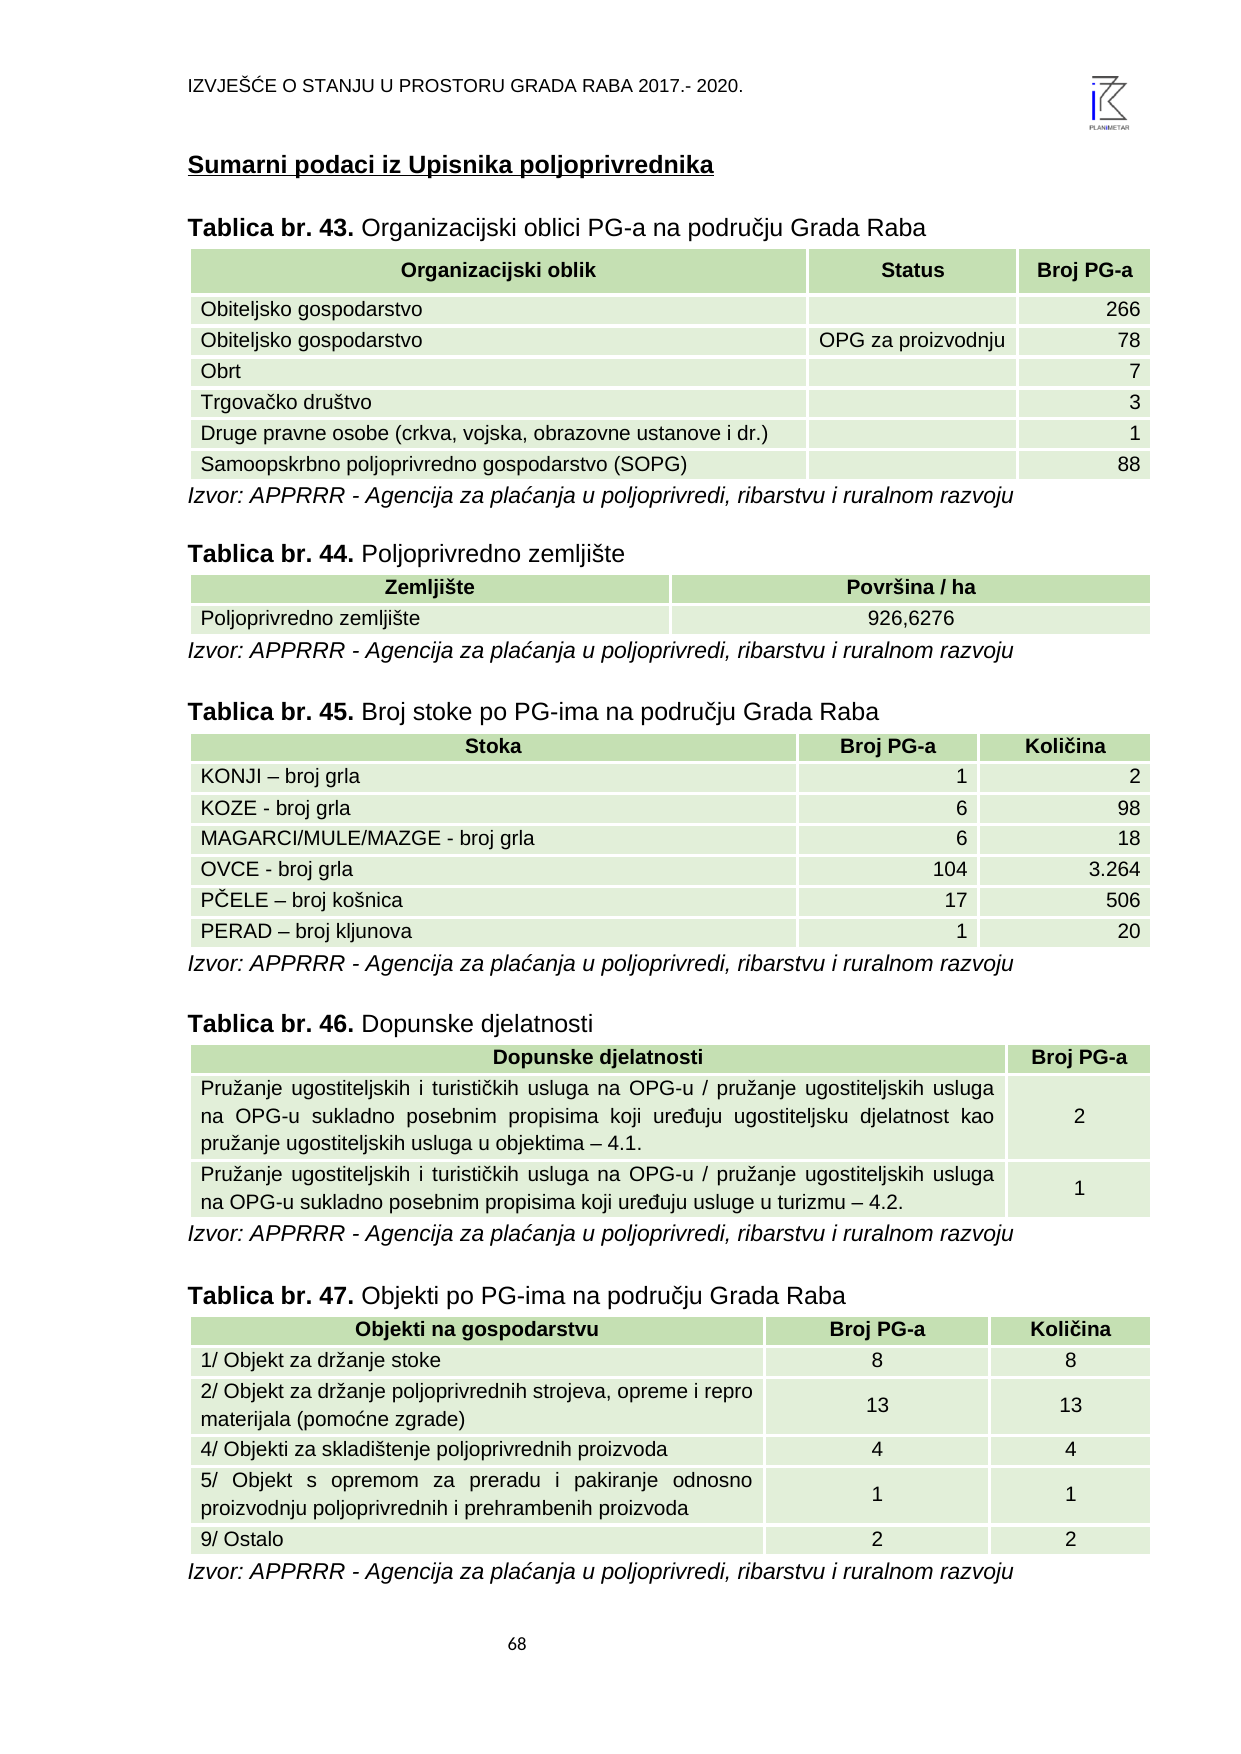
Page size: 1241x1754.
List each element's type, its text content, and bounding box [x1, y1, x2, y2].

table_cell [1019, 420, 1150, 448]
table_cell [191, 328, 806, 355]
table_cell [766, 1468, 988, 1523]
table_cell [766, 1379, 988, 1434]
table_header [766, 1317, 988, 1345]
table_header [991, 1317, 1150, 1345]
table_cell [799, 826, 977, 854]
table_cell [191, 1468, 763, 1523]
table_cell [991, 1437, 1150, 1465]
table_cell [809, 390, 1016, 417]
text Tablica br. 45. Broj stoke po PG-ima na području Grada Raba [187, 697, 1128, 726]
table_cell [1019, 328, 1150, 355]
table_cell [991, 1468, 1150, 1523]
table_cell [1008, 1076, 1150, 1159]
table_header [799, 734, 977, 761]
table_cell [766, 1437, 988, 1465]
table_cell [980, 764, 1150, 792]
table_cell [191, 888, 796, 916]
text Tablica br. 47. Objekti po PG-ima na području Grada Raba [187, 1281, 1128, 1309]
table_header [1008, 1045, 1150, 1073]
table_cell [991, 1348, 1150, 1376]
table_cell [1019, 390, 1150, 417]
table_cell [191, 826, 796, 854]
text Izvor: APPRRR - Agencija za plaćanja u poljoprivredi, ribarstvu i ruralnom razvoju [187, 637, 1128, 663]
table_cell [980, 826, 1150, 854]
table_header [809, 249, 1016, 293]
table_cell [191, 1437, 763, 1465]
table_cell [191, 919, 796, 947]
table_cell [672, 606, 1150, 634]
picture [1089, 76, 1130, 130]
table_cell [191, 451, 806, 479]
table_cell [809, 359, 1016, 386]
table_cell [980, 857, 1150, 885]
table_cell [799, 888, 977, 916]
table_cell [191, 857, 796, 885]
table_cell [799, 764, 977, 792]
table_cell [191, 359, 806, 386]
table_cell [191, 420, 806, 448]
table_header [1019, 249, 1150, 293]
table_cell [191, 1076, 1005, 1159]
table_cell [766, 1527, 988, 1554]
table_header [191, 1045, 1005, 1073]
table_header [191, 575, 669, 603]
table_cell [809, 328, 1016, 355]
text Izvor: APPRRR - Agencija za plaćanja u poljoprivredi, ribarstvu i ruralnom razvoju [187, 1558, 1128, 1584]
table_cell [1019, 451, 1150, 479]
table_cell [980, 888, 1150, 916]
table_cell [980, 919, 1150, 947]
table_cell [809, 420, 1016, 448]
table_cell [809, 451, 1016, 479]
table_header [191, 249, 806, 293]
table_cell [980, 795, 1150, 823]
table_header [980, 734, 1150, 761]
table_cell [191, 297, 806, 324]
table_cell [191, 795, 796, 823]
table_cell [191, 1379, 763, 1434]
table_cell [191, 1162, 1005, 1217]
text Tablica br. 43. Organizacijski oblici PG-a na području Grada Raba [187, 213, 1128, 242]
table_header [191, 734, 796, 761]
text Tablica br. 44. Poljoprivredno zemljište [187, 539, 1128, 568]
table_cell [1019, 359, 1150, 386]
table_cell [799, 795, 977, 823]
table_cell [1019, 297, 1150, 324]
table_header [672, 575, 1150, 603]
text Izvor: APPRRR - Agencija za plaćanja u poljoprivredi, ribarstvu i ruralnom razvoju [187, 1220, 1128, 1247]
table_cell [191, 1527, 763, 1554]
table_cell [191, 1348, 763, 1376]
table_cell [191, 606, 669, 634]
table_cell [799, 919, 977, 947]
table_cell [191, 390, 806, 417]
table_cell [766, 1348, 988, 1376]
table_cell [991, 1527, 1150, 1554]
text Sumarni podaci iz Upisnika poljoprivrednika [187, 150, 1128, 179]
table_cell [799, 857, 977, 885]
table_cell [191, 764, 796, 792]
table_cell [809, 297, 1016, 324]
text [187, 482, 1128, 509]
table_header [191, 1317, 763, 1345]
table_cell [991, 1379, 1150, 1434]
text Izvor: APPRRR - Agencija za plaćanja u poljoprivredi, ribarstvu i ruralnom razvoju [187, 950, 1128, 976]
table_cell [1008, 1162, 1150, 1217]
text Tablica br. 46. Dopunske djelatnosti [187, 1009, 1128, 1038]
